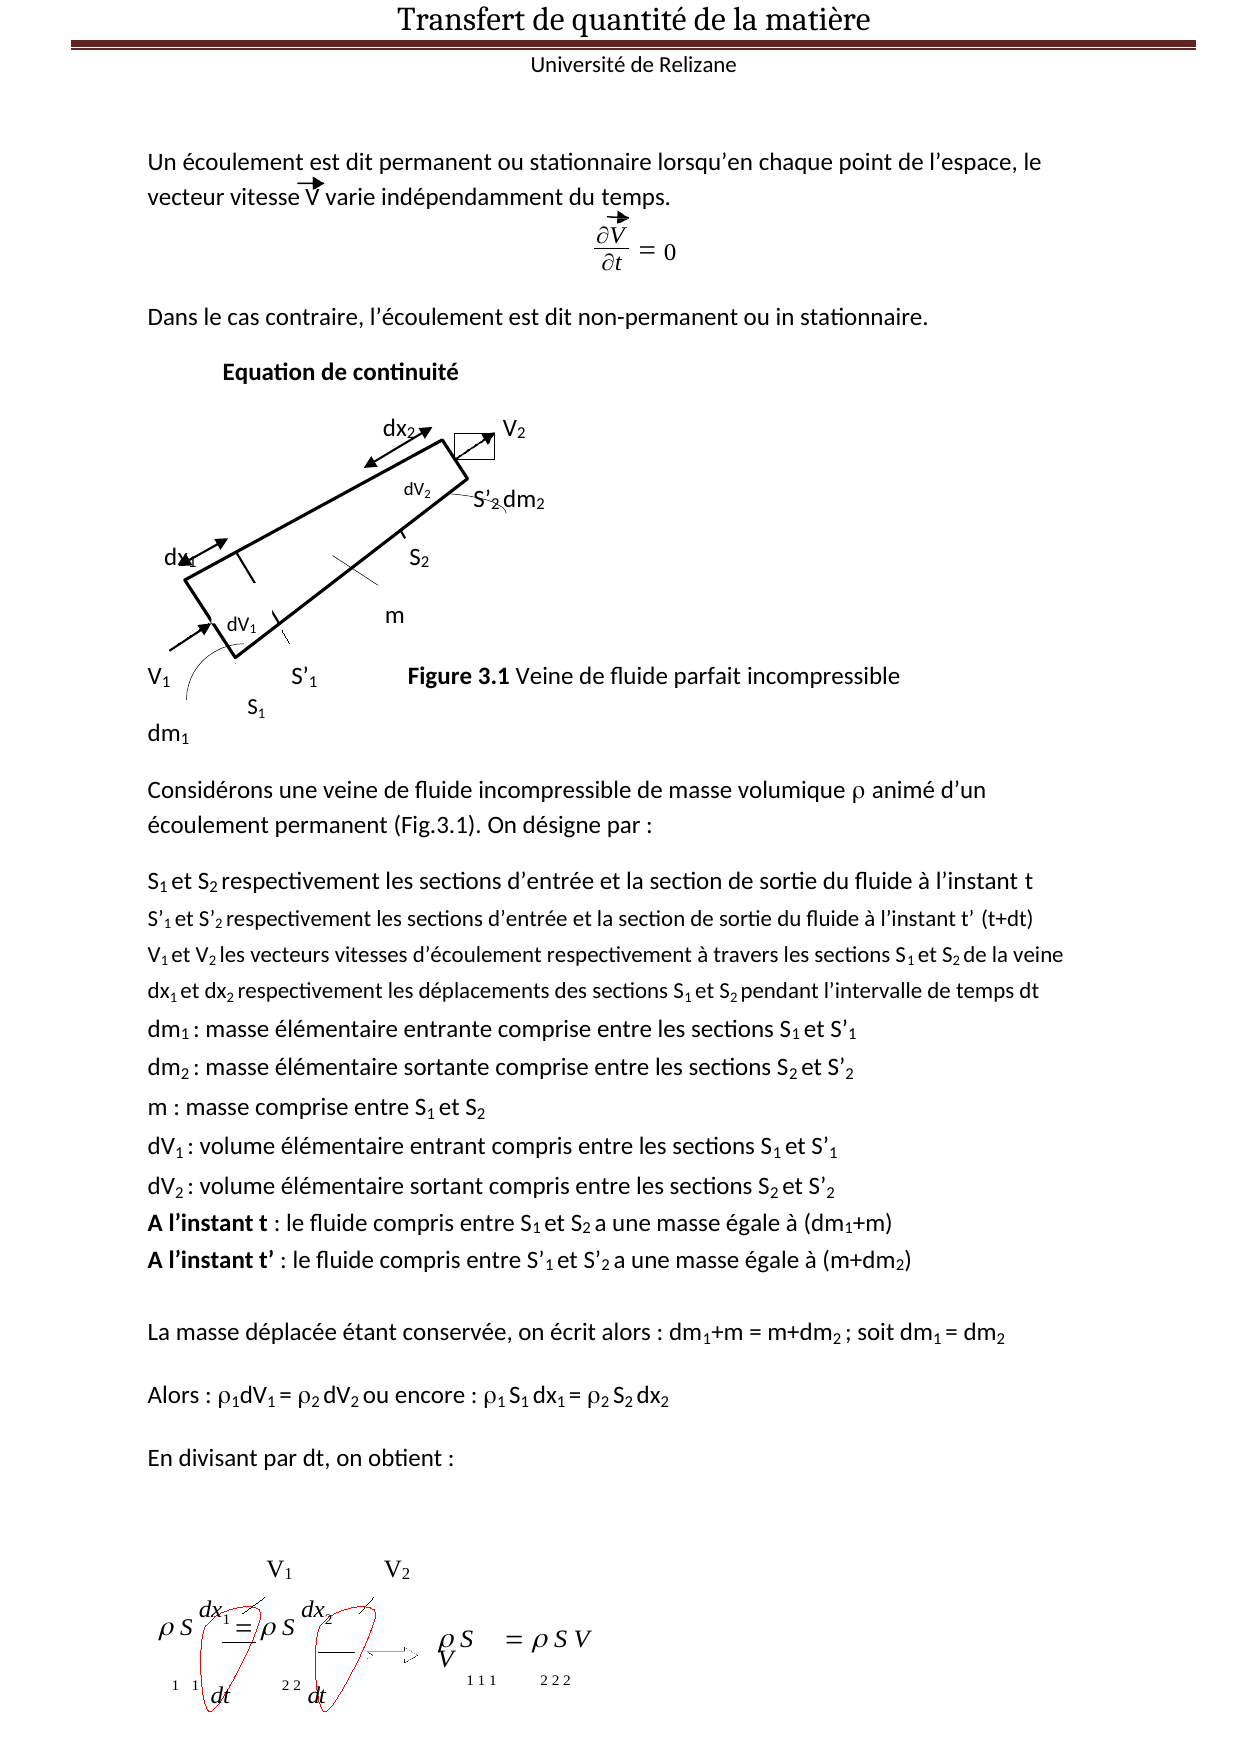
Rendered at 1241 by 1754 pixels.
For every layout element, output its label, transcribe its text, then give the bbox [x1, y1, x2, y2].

text dx2 V2 [383, 412, 1196, 445]
subtitle Equation de continuité [147, 356, 1196, 387]
text dm1 [147, 724, 1196, 749]
text S1 [247, 698, 1196, 724]
text t [601, 251, 1196, 275]
text  S dx1   S dx2 [158, 1611, 351, 1641]
text dV2 [71, 477, 430, 503]
text Un écoulement est dit permanent ou stationnaire lorsqu’en chaque point de l’espace, le vecteur vitesse V varie indépendamment du temps. [147, 146, 1092, 211]
text dV1 m [227, 599, 1196, 640]
text A l’instant t : le fluide compris entre S1 et S2 a une masse égale à (dm1+m) [147, 1209, 1196, 1240]
text Considérons une veine de fluide incompressible de masse volumique  animé d’un écoulement permanent (Fig.3.1). On désigne par : [147, 774, 988, 839]
text S’1 et S’2 respectivement les sections d’entrée et la section de sortie du fluide à l’instant t’ (t+dt) [147, 904, 1196, 934]
text 1 1 dt 2 2 dt [171, 1674, 346, 1694]
picture [606, 211, 629, 217]
text V  0 [596, 217, 1196, 251]
text En divisant par dt, on obtient : [147, 1442, 1196, 1472]
text S1 et S2 respectivement les sections d’entrée et la section de sortie du fluide à l’instant t [147, 865, 1196, 898]
text A l’instant t’ : le fluide compris entre S’1 et S’2 a une masse égale à (m+dm2) [147, 1244, 1196, 1277]
text   S V [504, 1631, 1196, 1651]
picture [455, 445, 494, 459]
text V1 S’1 Figure 3.1 Veine de fluide parfait incompressible [147, 660, 1196, 693]
text dx1 S2 [164, 541, 1196, 574]
text  S V [437, 1631, 492, 1671]
text V1 V2 [266, 1554, 1196, 1585]
text Dans le cas contraire, l’écoulement est dit non-permanent ou in stationnaire. [147, 301, 1196, 331]
text dV1 : volume élémentaire entrant compris entre les sections S1 et S’1 dV2 : volume élémentaire sortant compris entre les sections S2 et S’2 [147, 1130, 871, 1204]
text dm2 : masse élémentaire sortante comprise entre les sections S2 et S’2 m : masse comprise entre S1 et S2 [147, 1051, 871, 1125]
text La masse déplacée étant conservée, on écrit alors : dm1+m = m+dm2 ; soit dm1 = dm2 Alors : 1dV1 = 2 dV2 ou encore : 1 S1 dx1 = 2 S2 dx2 [147, 1316, 1039, 1413]
text 2 2 2 [540, 1674, 1196, 1688]
text 1 1 1 [350, 1674, 496, 1688]
text V1 et V2 les vecteurs vitesses d’écoulement respectivement à travers les sections S1 et S2 de la veine dx1 et dx2 respectivement les déplacements des sections S1 et S2 pendant l’intervalle de temps dt dm1 : masse élémentaire entrante comprise entre les sections S1 et S’1 [147, 940, 1073, 1046]
text S’2 dm2 [473, 483, 1196, 516]
